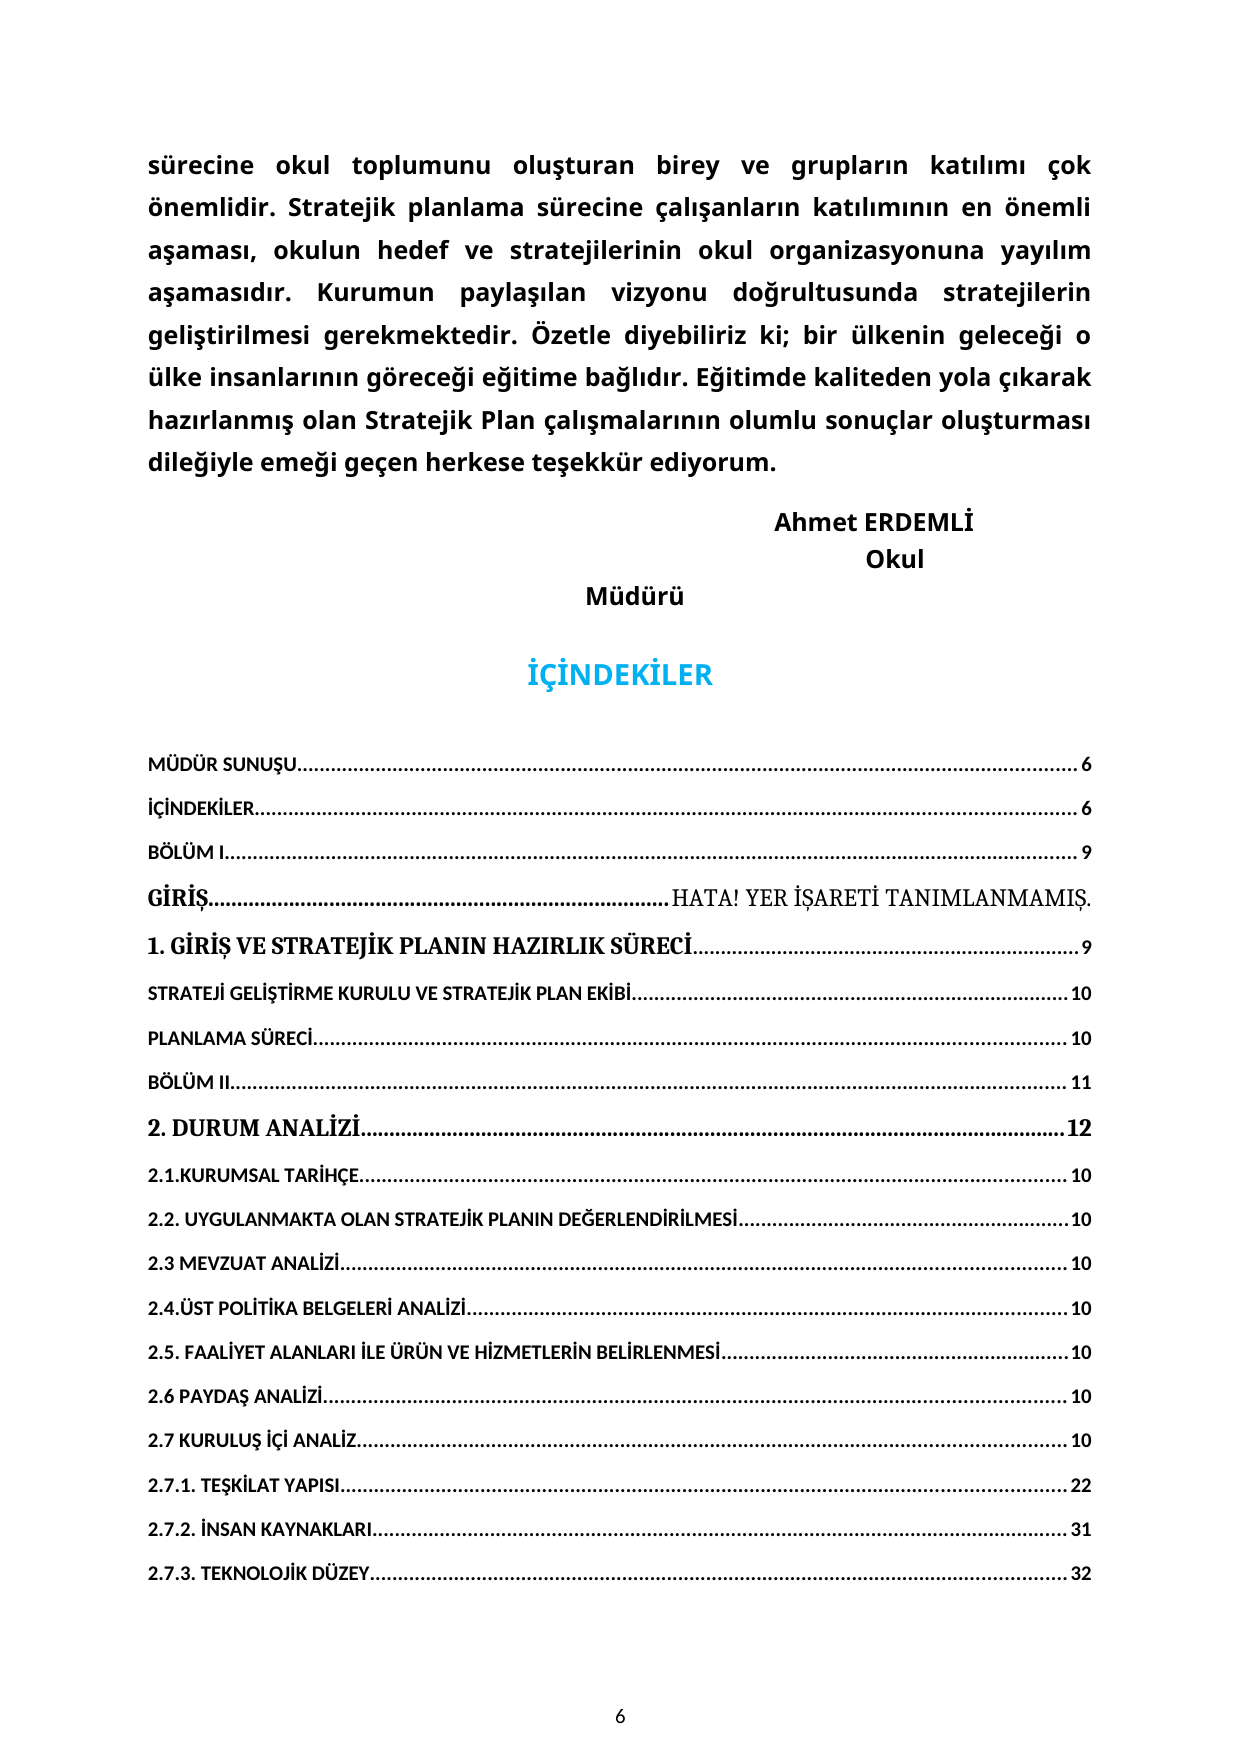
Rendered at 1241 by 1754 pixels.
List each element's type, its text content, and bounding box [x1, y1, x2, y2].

text STRATEJi geliştirme kurulu ve stratejik PLAN ekibi 10 [148, 981, 1093, 1006]
text 1. gİRİŞ VE STRATEJİK PLANIN HAZIRLIK SÜRECİ 9 [148, 932, 1093, 961]
text planlama süreci 10 [148, 1025, 1093, 1050]
text 2.4.ÜST POLİTİKA BELGELERİ ANALİZİ 10 [148, 1295, 1093, 1320]
text GİRİŞ Hata! Yer işareti tanımlanmamış. [148, 884, 1093, 912]
text Müdür Sunuşu 6 [148, 751, 1093, 776]
text 2.5. FAALİYET ALANLARI İLE ÜRÜN VE HİZMETLERİN BELİRLENMESİ 10 [148, 1339, 1093, 1364]
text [148, 148, 1093, 479]
text 2. dURUM ANALİZİ 12 [148, 1113, 1093, 1142]
text Okul Müdürü [295, 542, 974, 613]
text 2.7.3. TEKNOLOJİK DÜZEY 32 [148, 1560, 1093, 1586]
subtitle İÇİNDEKİLER [148, 654, 1093, 694]
text 2.7.2. İNSAN KAYNAKLARI 31 [148, 1516, 1093, 1541]
text 2.6 PAYDAŞ ANALİZİ 10 [148, 1383, 1093, 1409]
text Ahmet ERDEMLİ [295, 504, 974, 538]
text 2.3 MEVZUAT ANALİZİ 10 [148, 1250, 1093, 1276]
text 2.7 KURULUŞ İÇİ ANALİZ 10 [148, 1427, 1093, 1453]
text BÖLÜM II 11 [148, 1069, 1093, 1094]
text 2.1.KURUMSAL TARİHÇE 10 [148, 1162, 1093, 1187]
text 2.7.1. TEŞKİLAT YAPISI 22 [148, 1472, 1093, 1497]
text İÇİNDEKİLER 6 [148, 795, 1093, 821]
text 2.2. UYGULANMAKTA OLAN STRATEJİK PLANIN DEĞERLENDİRİLMESİ 10 [148, 1206, 1093, 1232]
text BÖLÜM I 9 [148, 839, 1093, 865]
